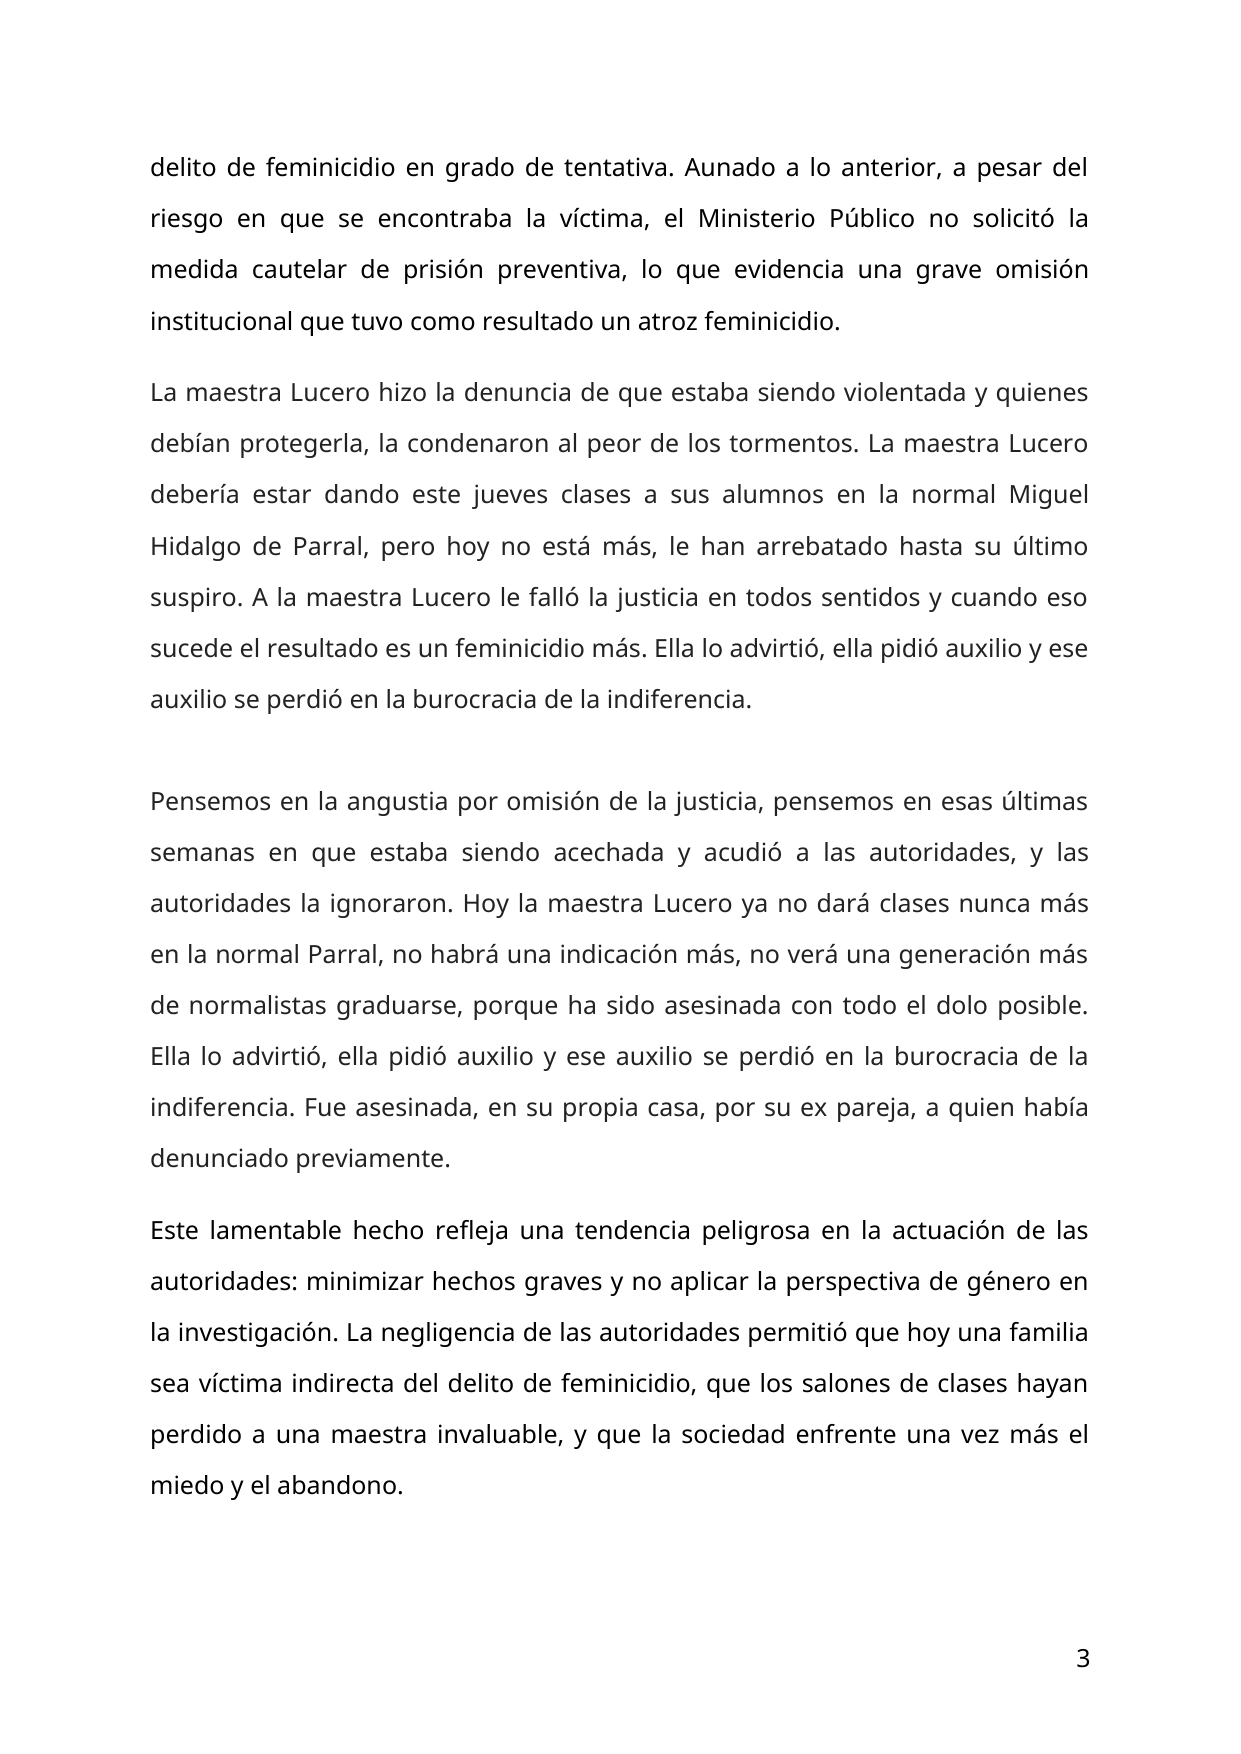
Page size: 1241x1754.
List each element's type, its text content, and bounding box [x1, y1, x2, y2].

text Pensemos en la angustia por omisión de la justicia, pensemos en esas últimas semanas en que estaba siendo acechada y acudió a las autoridades, y las autoridades la ignoraron. Hoy la maestra Lucero ya no dará clases nunca más en la normal Parral, no habrá una indicación más, no verá una generación más de normalistas graduarse, porque ha sido asesinada con todo el dolo posible. Ella lo advirtió, ella pidió auxilio y ese auxilio se perdió en la burocracia de la indiferencia. Fue asesinada, en su propia casa, por su ex pareja, a quien había denunciado previamente. [150, 783, 1090, 1175]
text La maestra Lucero hizo la denuncia de que estaba siendo violentada y quienes debían protegerla, la condenaron al peor de los tormentos. La maestra Lucero debería estar dando este jueves clases a sus alumnos en la normal Miguel Hidalgo de Parral, pero hoy no está más, le han arrebatado hasta su último suspiro. A la maestra Lucero le falló la justicia en todos sentidos y cuando eso sucede el resultado es un feminicidio más. Ella lo advirtió, ella pidió auxilio y ese auxilio se perdió en la burocracia de la indiferencia. [150, 375, 1090, 715]
text Este lamentable hecho refleja una tendencia peligrosa en la actuación de las autoridades: minimizar hechos graves y no aplicar la perspectiva de género en la investigación. La negligencia de las autoridades permitió que hoy una familia sea víctima indirecta del delito de feminicidio, que los salones de clases hayan perdido a una maestra invaluable, y que la sociedad enfrente una vez más el miedo y el abandono. [150, 1212, 1090, 1502]
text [150, 150, 1090, 337]
